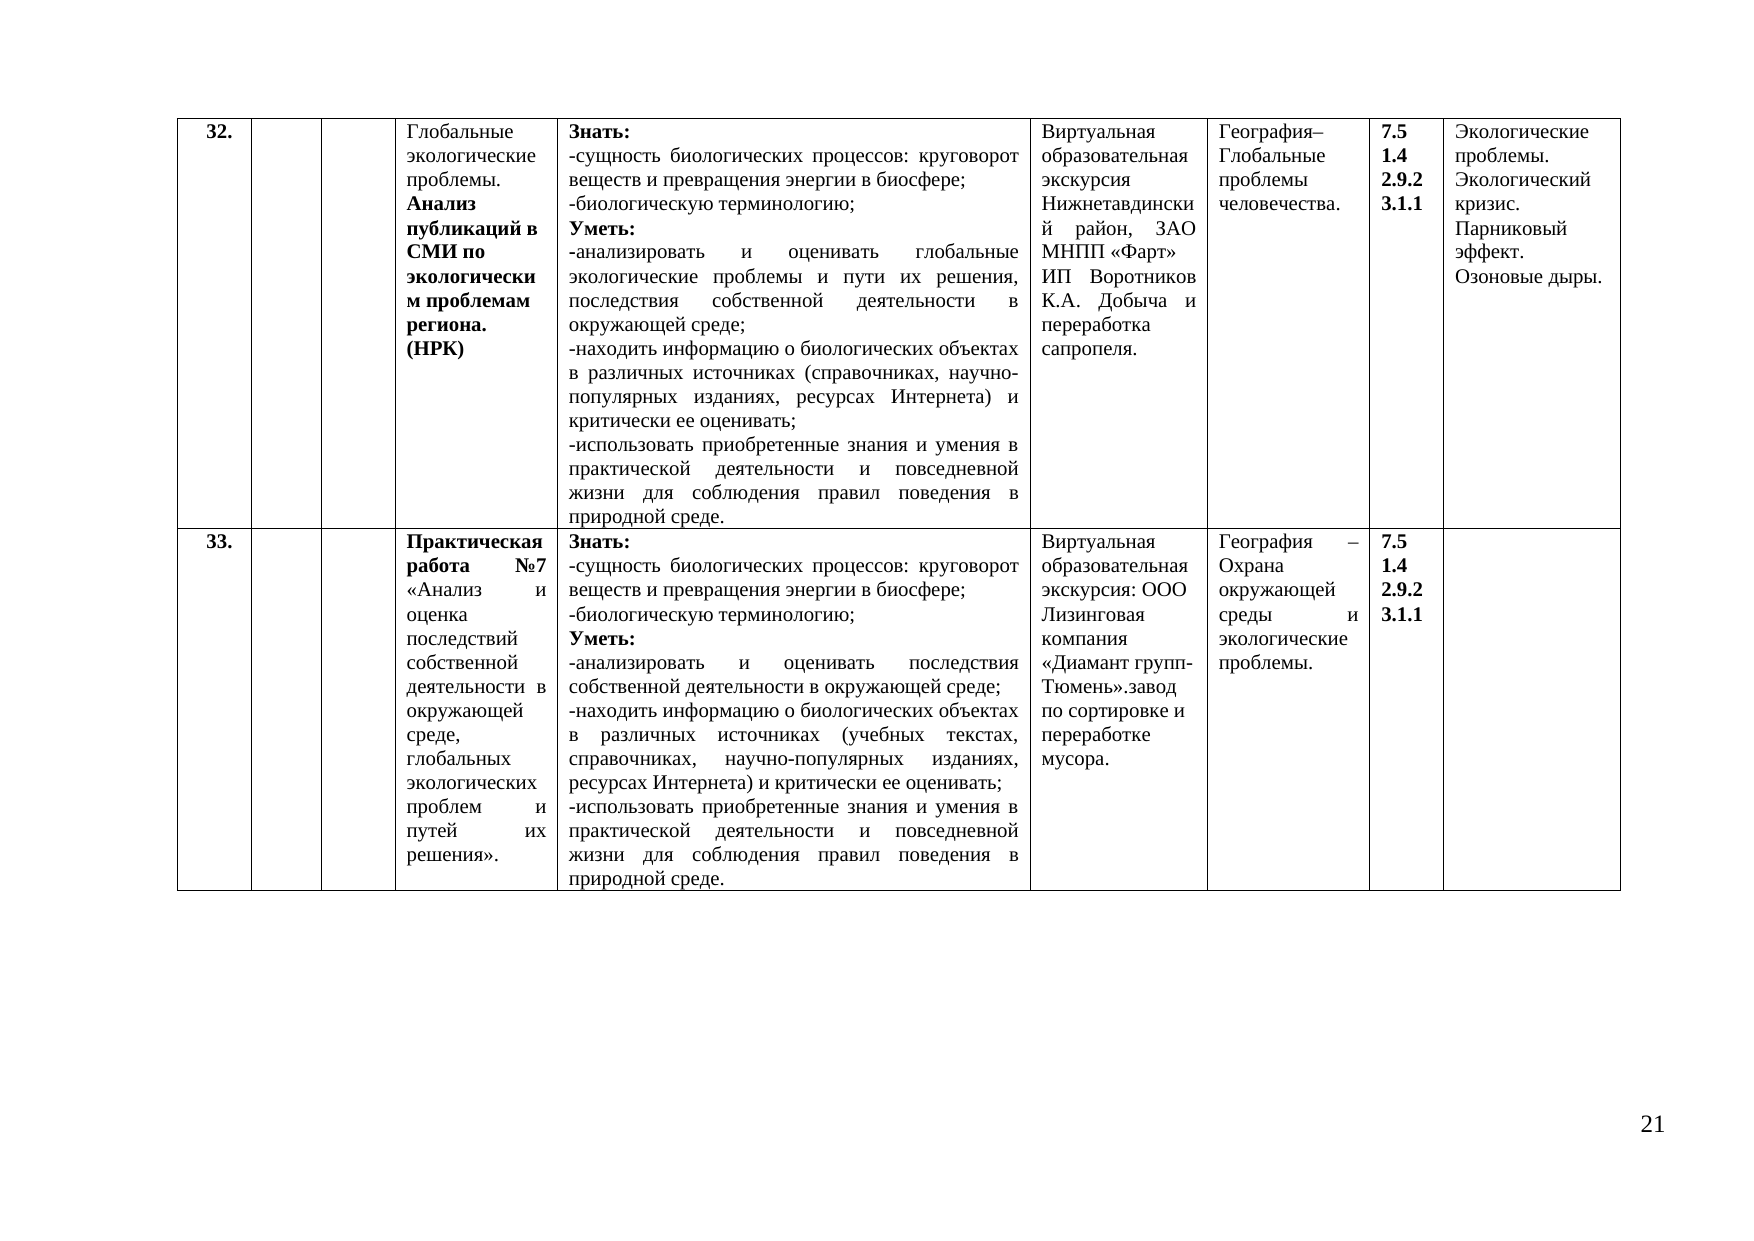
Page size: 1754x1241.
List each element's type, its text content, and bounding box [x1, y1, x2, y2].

table_cell Экологические проблемы. Экологический кризис. Парниковый эффект. Озоновые дыры. [1444, 119, 1620, 528]
table_cell География – Охрана окружающей среды и экологические проблемы. [1208, 529, 1369, 890]
table_cell [252, 119, 321, 528]
table_cell География–Глобальные проблемы человечества. [1208, 119, 1369, 528]
table_cell Знать: -сущность биологических процессов: круговорот веществ и превращения энергии в биосфере; -биологическую терминологию; Уметь: -анализировать и оценивать глобальные экологические проблемы и пути их решения, последствия собственной деятельности в окружающей среде; -находить информацию о биологических объектах в различных источниках (справочниках, научно-популярных изданиях, ресурсах Интернета) и критически ее оценивать; -использовать приобретенные знания и умения в практической деятельности и повседневной жизни для соблюдения правил поведения в природной среде. [558, 119, 1030, 528]
table_cell [1444, 529, 1620, 890]
table_cell Глобальные экологические проблемы. Анализ публикаций в СМИ по экологическим проблемам региона. (НРК) [396, 119, 557, 528]
table_cell 7.5 1.4 2.9.2 3.1.1 [1370, 529, 1443, 890]
table_cell [322, 119, 395, 528]
table_cell [322, 529, 395, 890]
table_cell 7.5 1.4 2.9.2 3.1.1 [1370, 119, 1443, 528]
table_cell Виртуальная образовательная экскурсия Нижнетавдинский район, ЗАО МНПП «Фарт» ИП Воротников К.А. Добыча и переработка сапропеля. [1031, 119, 1207, 528]
table_cell [252, 529, 321, 890]
table_cell Знать: -сущность биологических процессов: круговорот веществ и превращения энергии в биосфере; -биологическую терминологию; Уметь: -анализировать и оценивать последствия собственной деятельности в окружающей среде; -находить информацию о биологических объектах в различных источниках (учебных текстах, справочниках, научно-популярных изданиях, ресурсах Интернета) и критически ее оценивать; -использовать приобретенные знания и умения в практической деятельности и повседневной жизни для соблюдения правил поведения в природной среде. [558, 529, 1030, 890]
table_cell Виртуальная образовательная экскурсия: ООО Лизинговая компания «Диамант групп-Тюмень».завод по сортировке и переработке мусора. [1031, 529, 1207, 890]
table_cell Практическая работа №7 «Анализ и оценка последствий собственной деятельности в окружающей среде, глобальных экологических проблем и путей их решения». [396, 529, 557, 890]
table_cell [178, 529, 251, 890]
table_cell [178, 119, 251, 528]
